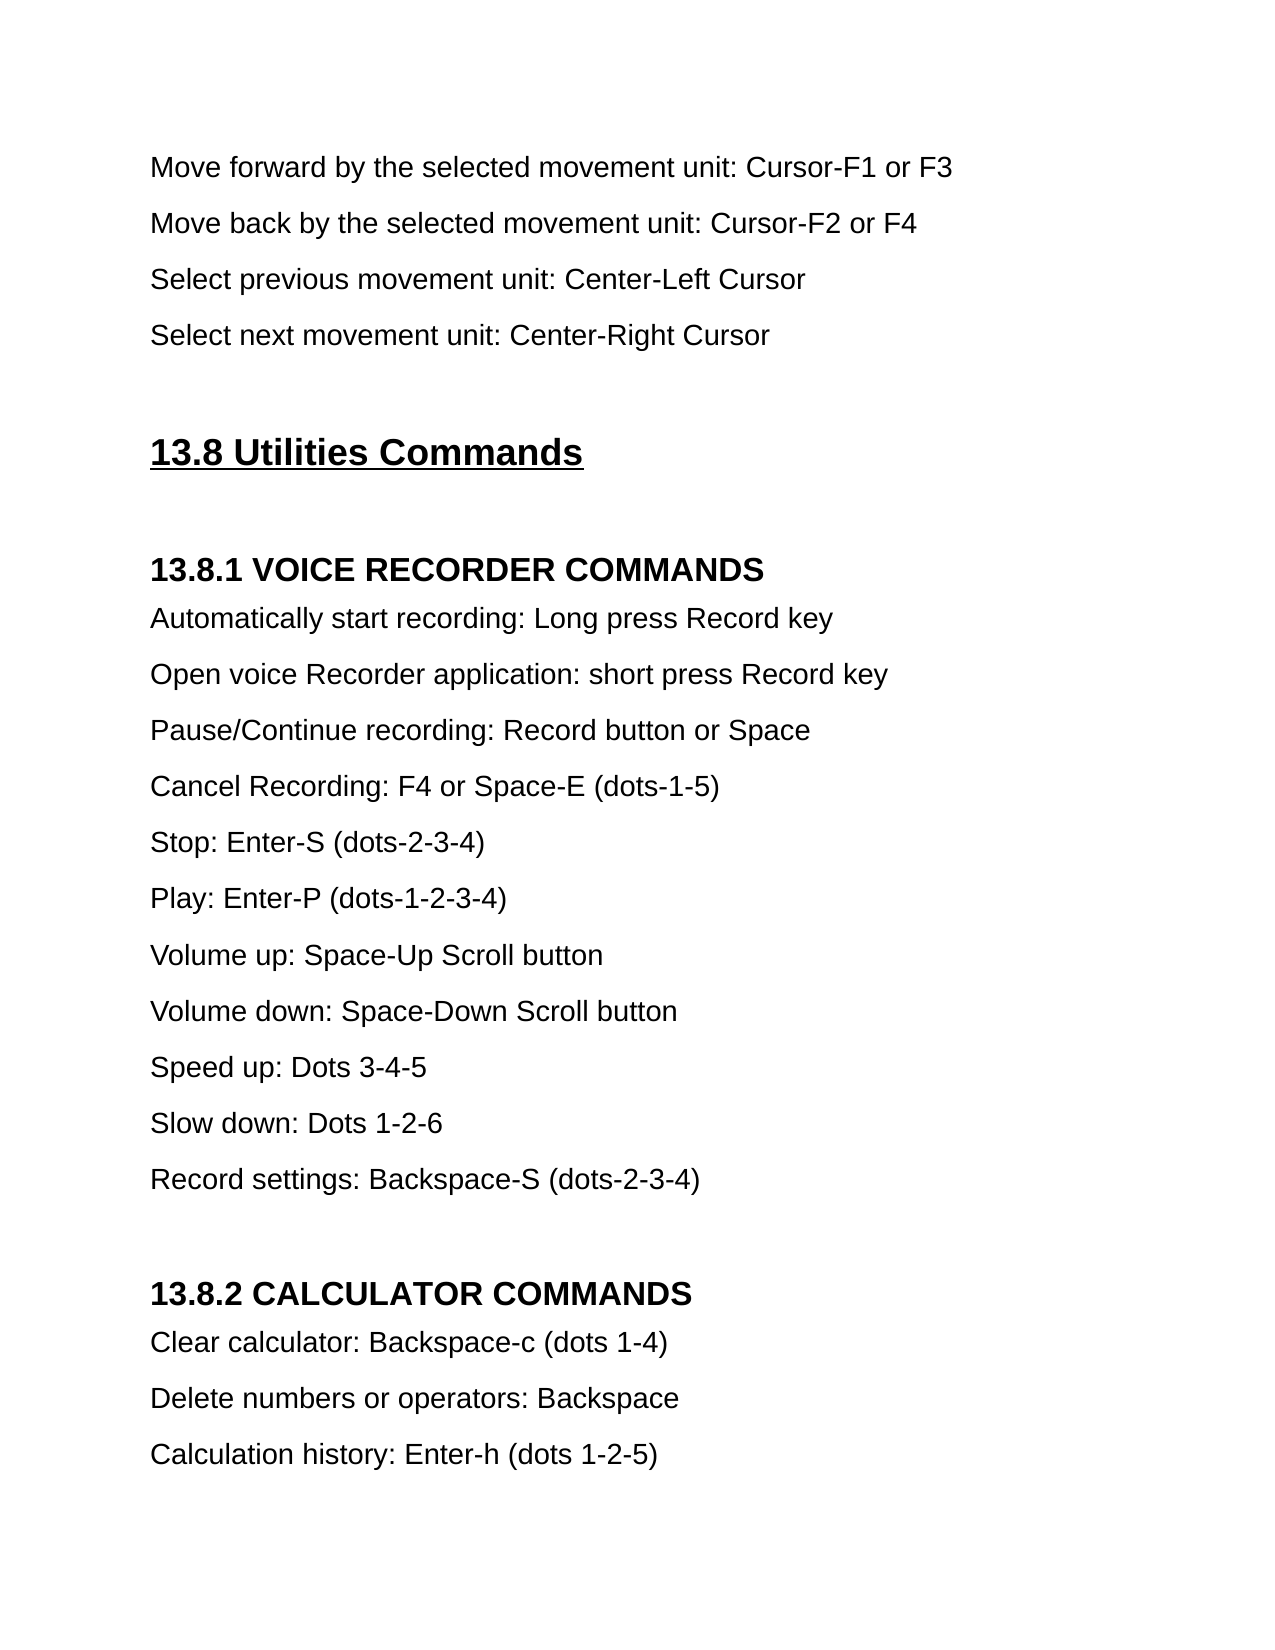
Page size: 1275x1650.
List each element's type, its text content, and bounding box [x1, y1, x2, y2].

text Speed up: Dots 3-4-5 [150, 1050, 1125, 1083]
text Automatically start recording: Long press Record key [150, 601, 1125, 635]
text Clear calculator: Backspace-c (dots 1-4) [150, 1325, 1125, 1358]
text Calculation history: Enter-h (dots 1-2-5) [150, 1437, 1125, 1470]
text Volume up: Space-Up Scroll button [150, 938, 1125, 971]
text Record settings: Backspace-S (dots-2-3-4) [150, 1162, 1125, 1195]
text Select previous movement unit: Center-Left Cursor [150, 262, 1125, 296]
text Pause/Continue recording: Record button or Space [150, 713, 1125, 747]
text Move forward by the selected movement unit: Cursor-F1 or F3 [150, 150, 1125, 183]
text Delete numbers or operators: Backspace [150, 1381, 1125, 1414]
text Select next movement unit: Center-Right Cursor [150, 318, 1125, 352]
text Slow down: Dots 1-2-6 [150, 1106, 1125, 1139]
text Move back by the selected movement unit: Cursor-F2 or F4 [150, 206, 1125, 239]
text Cancel Recording: F4 or Space-E (dots-1-5) [150, 769, 1125, 803]
text Volume down: Space-Down Scroll button [150, 994, 1125, 1027]
subtitle 13.8.2 Calculator Commands [150, 1274, 1125, 1312]
subtitle 13.8.1 Voice Recorder Commands [150, 550, 1125, 589]
text Play: Enter-P (dots-1-2-3-4) [150, 882, 1125, 915]
text Stop: Enter-S (dots-2-3-4) [150, 826, 1125, 859]
subtitle 13.8 Utilities Commands [150, 430, 1125, 473]
text Open voice Recorder application: short press Record key [150, 657, 1125, 691]
